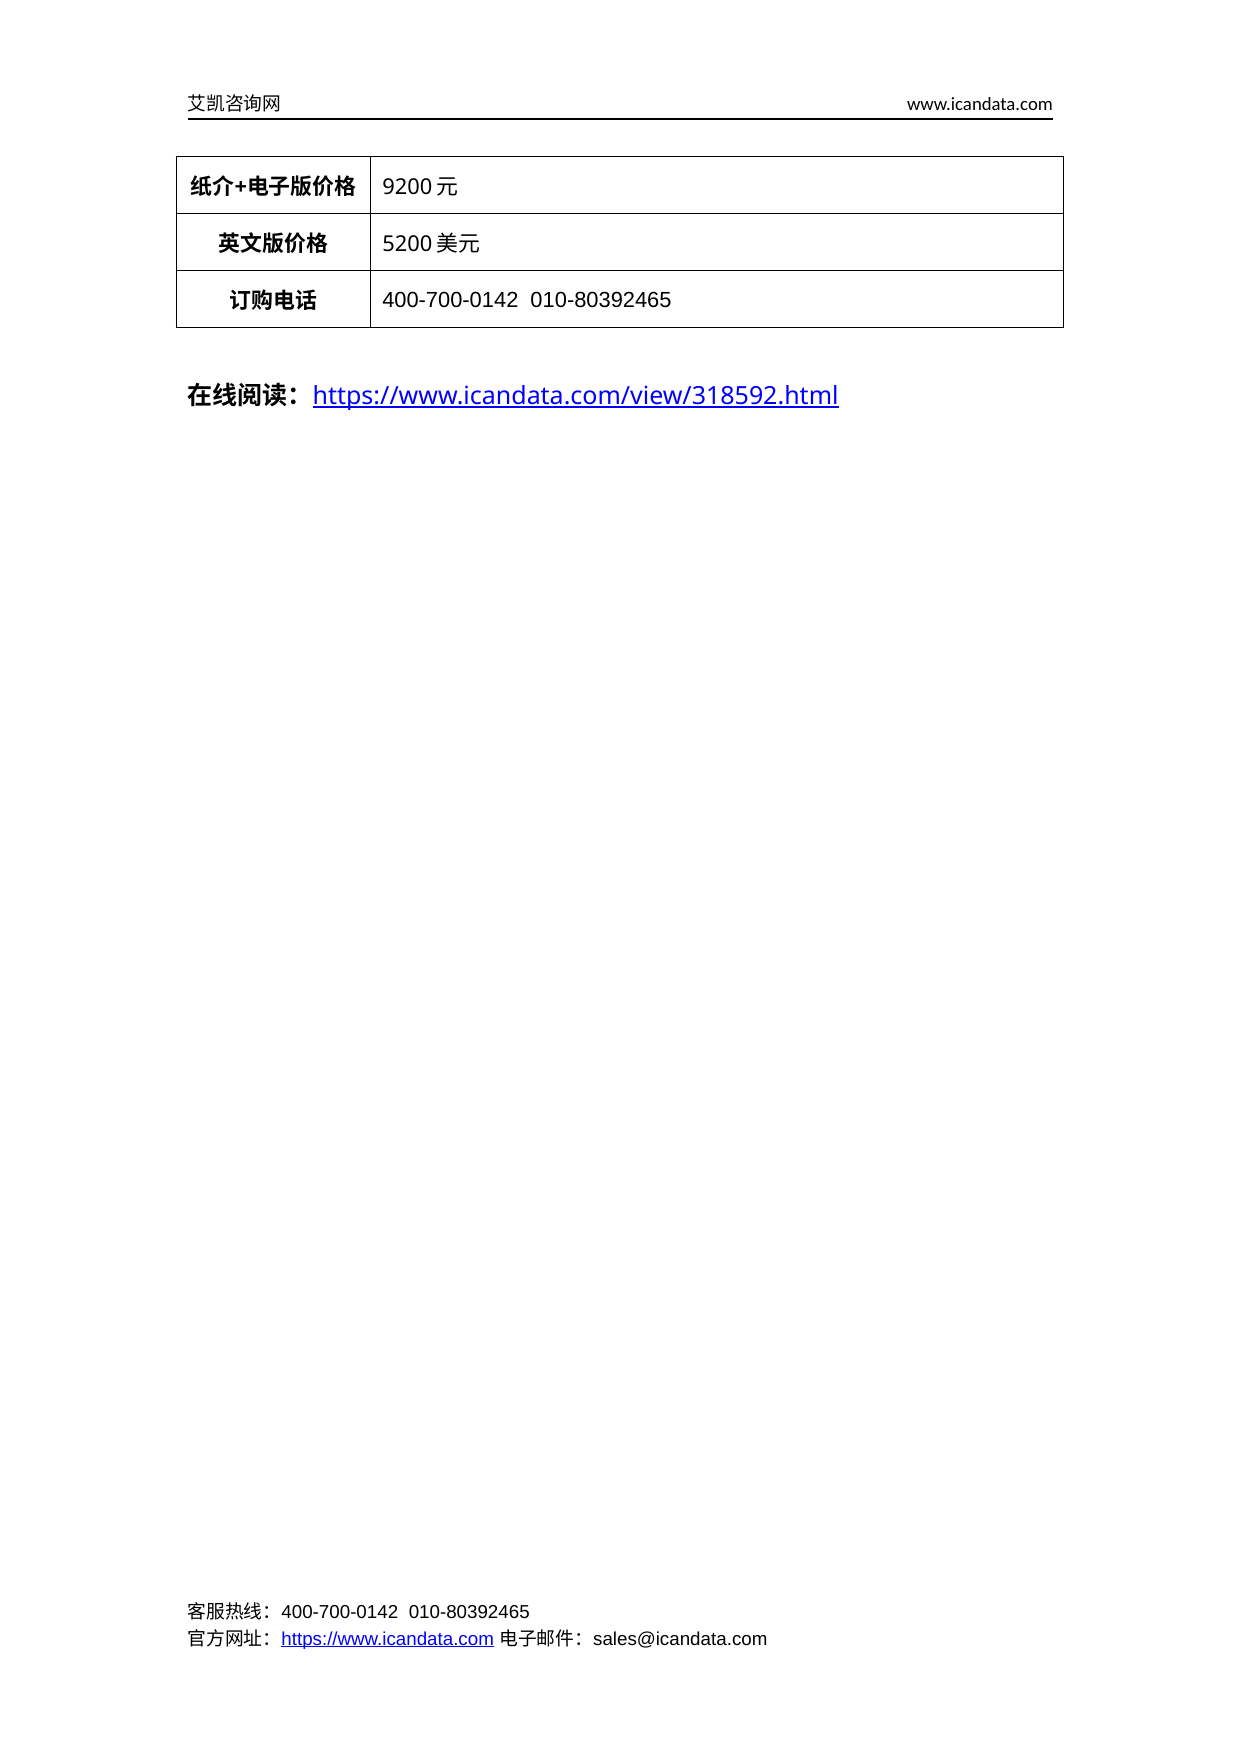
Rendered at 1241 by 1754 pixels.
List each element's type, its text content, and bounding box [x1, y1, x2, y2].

table_cell 订购电话 [177, 271, 370, 327]
table_cell 5200美元 [371, 214, 1063, 270]
text 在线阅读：https://www.icandata.com/view/318592.html [187, 361, 1053, 426]
table_cell 英文版价格 [177, 214, 370, 270]
table_cell 纸介+电子版价格 [177, 157, 370, 213]
table_cell 9200元 [371, 157, 1063, 213]
table_cell 400-700-0142 010-80392465 [371, 271, 1063, 327]
